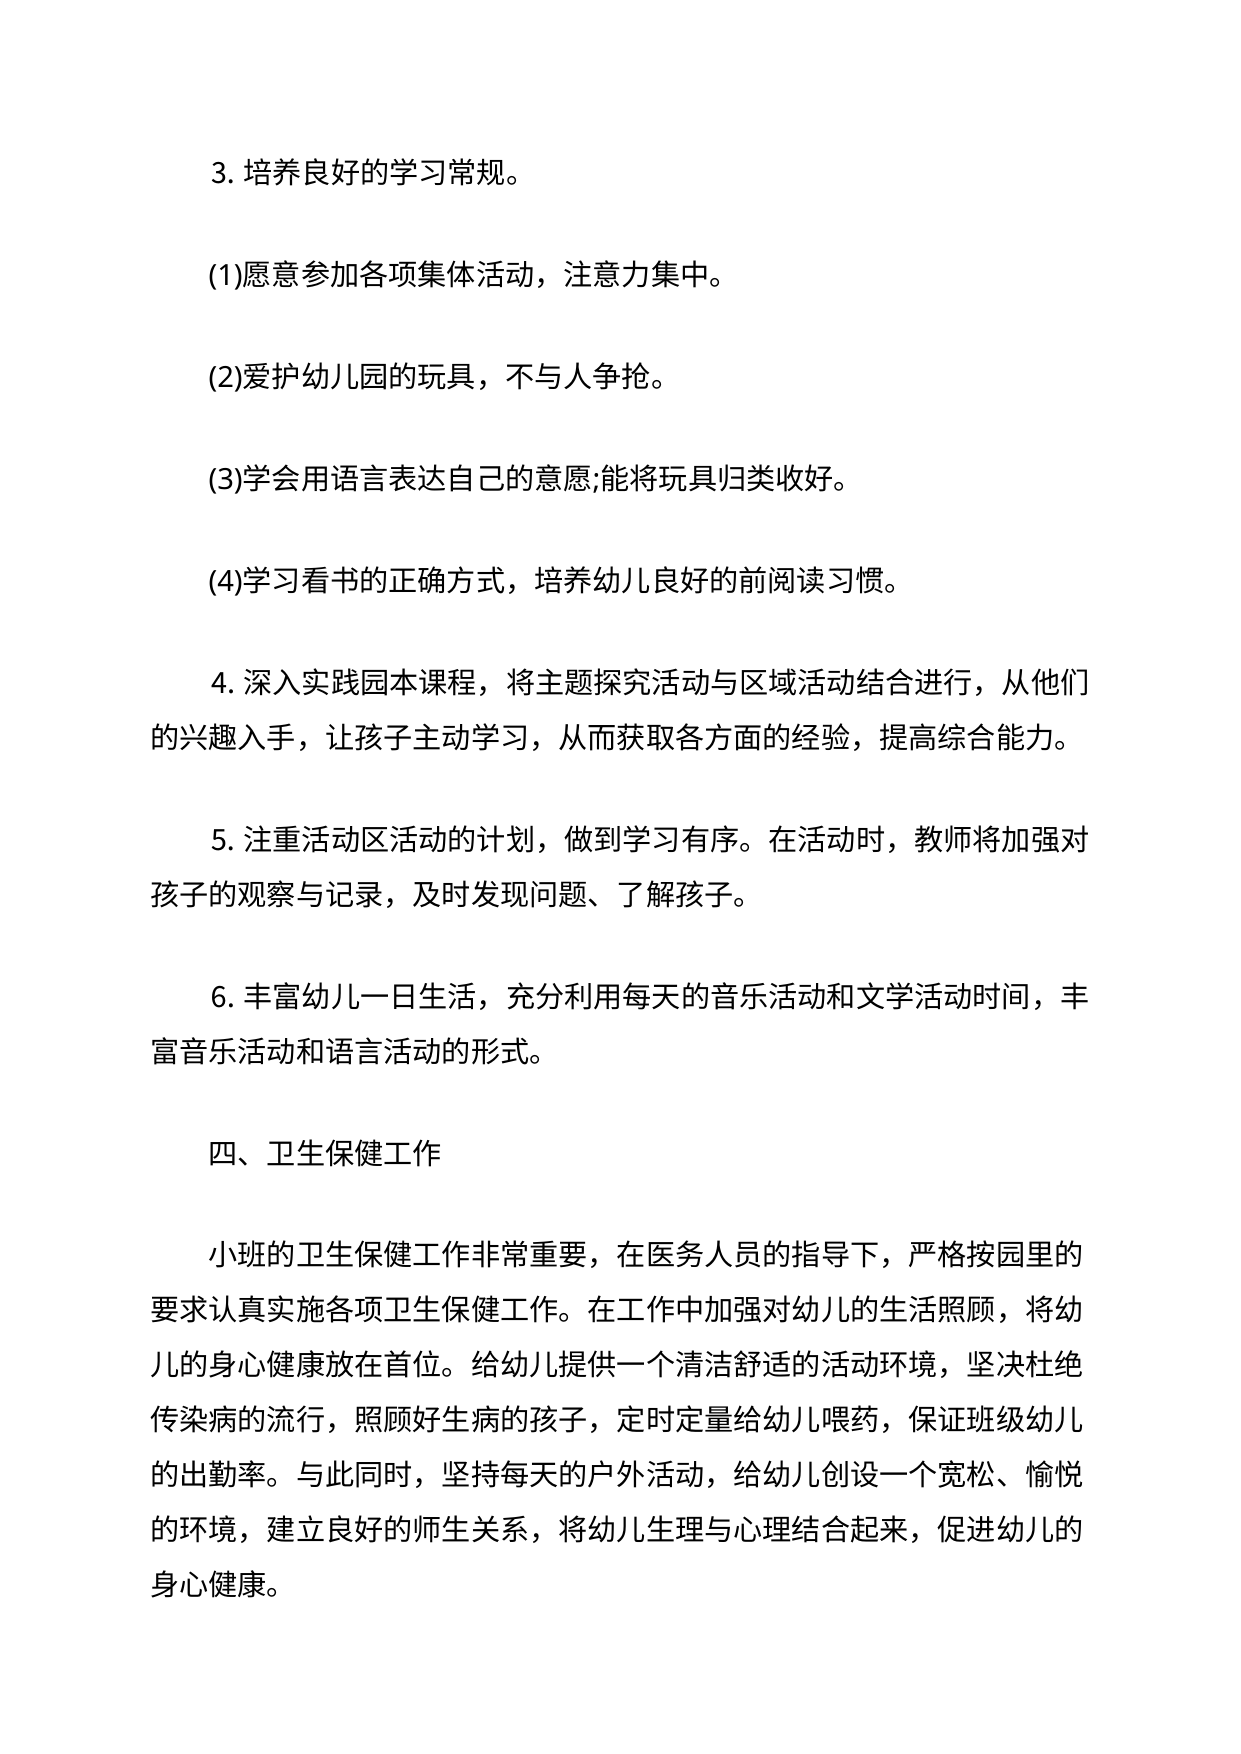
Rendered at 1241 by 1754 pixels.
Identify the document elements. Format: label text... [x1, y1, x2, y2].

text (2)爱护幼儿园的玩具，不与人争抢。 [150, 354, 1090, 396]
text ⒋深入实践园本课程，将主题探究活动与区域活动结合进行，从他们的兴趣入手，让孩子主动学习，从而获取各方面的经验，提高综合能力。 [150, 660, 1090, 757]
text ⒌注重活动区活动的计划，做到学习有序。在活动时，教师将加强对孩子的观察与记录，及时发现问题、了解孩子。 [150, 817, 1090, 914]
text 小班的卫生保健工作非常重要，在医务人员的指导下，严格按园里的要求认真实施各项卫生保健工作。在工作中加强对幼儿的生活照顾，将幼儿的身心健康放在首位。给幼儿提供一个清洁舒适的活动环境，坚决杜绝传染病的流行，照顾好生病的孩子，定时定量给幼儿喂药，保证班级幼儿的出勤率。与此同时，坚持每天的户外活动，给幼儿创设一个宽松、愉悦的环境，建立良好的师生关系，将幼儿生理与心理结合起来，促进幼儿的身心健康。 [150, 1232, 1090, 1604]
text 四、卫生保健工作 [150, 1130, 1090, 1172]
text ⒍丰富幼儿一日生活，充分利用每天的音乐活动和文学活动时间，丰富音乐活动和语言活动的形式。 [150, 973, 1090, 1071]
text (3)学会用语言表达自己的意愿;能将玩具归类收好。 [150, 456, 1090, 498]
text (1)愿意参加各项集体活动，注意力集中。 [150, 252, 1090, 294]
text ⒊培养良好的学习常规。 [150, 150, 1090, 192]
text (4)学习看书的正确方式，培养幼儿良好的前阅读习惯。 [150, 558, 1090, 600]
